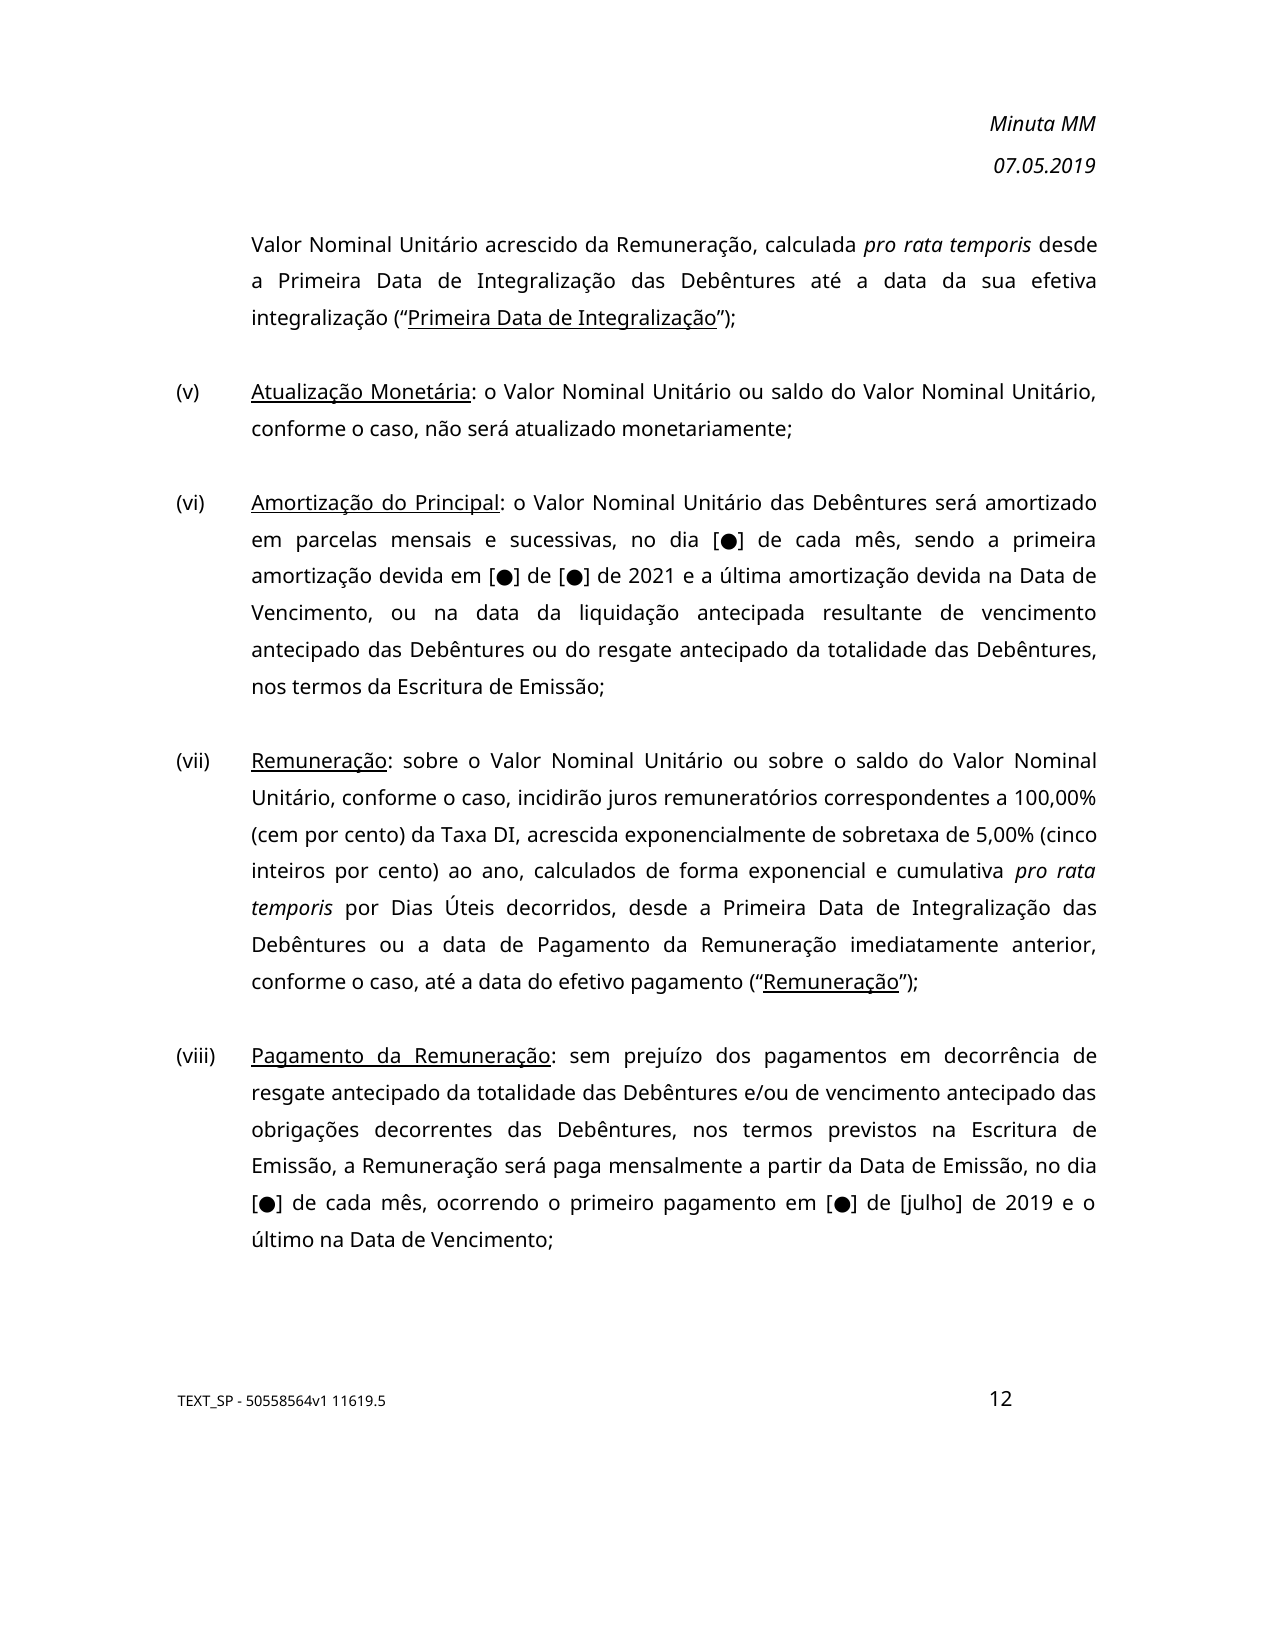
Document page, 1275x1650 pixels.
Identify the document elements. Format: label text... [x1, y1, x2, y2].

list Remuneração: sobre o Valor Nominal Unitário ou sobre o saldo do Valor Nominal Unitário, conforme o caso, incidirão juros remuneratórios correspondentes a 100,00% (cem por cento) da Taxa DI, acrescida exponencialmente de sobretaxa de 5,00% (cinco inteiros por cento) ao ano, calculados de forma exponencial e cumulativa pro rata temporis por Dias Úteis decorridos, desde a Primeira Data de Integralização das Debêntures ou a data de Pagamento da Remuneração imediatamente anterior, conforme o caso, até a data do efetivo pagamento (“Remuneração”); [176, 746, 1098, 996]
list Amortização do Principal: o Valor Nominal Unitário das Debêntures será amortizado em parcelas mensais e sucessivas, no dia [●] de cada mês, sendo a primeira amortização devida em [●] de [●] de 2021 e a última amortização devida na Data de Vencimento, ou na data da liquidação antecipada resultante de vencimento antecipado das Debêntures ou do resgate antecipado da totalidade das Debêntures, nos termos da Escritura de Emissão; [176, 488, 1098, 701]
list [176, 230, 1098, 332]
list Atualização Monetária: o Valor Nominal Unitário ou saldo do Valor Nominal Unitário, conforme o caso, não será atualizado monetariamente; [176, 377, 1098, 442]
list Pagamento da Remuneração: sem prejuízo dos pagamentos em decorrência de resgate antecipado da totalidade das Debêntures e/ou de vencimento antecipado das obrigações decorrentes das Debêntures, nos termos previstos na Escritura de Emissão, a Remuneração será paga mensalmente a partir da Data de Emissão, no dia [●] de cada mês, ocorrendo o primeiro pagamento em [●] de [julho] de 2019 e o último na Data de Vencimento; [176, 1041, 1098, 1254]
